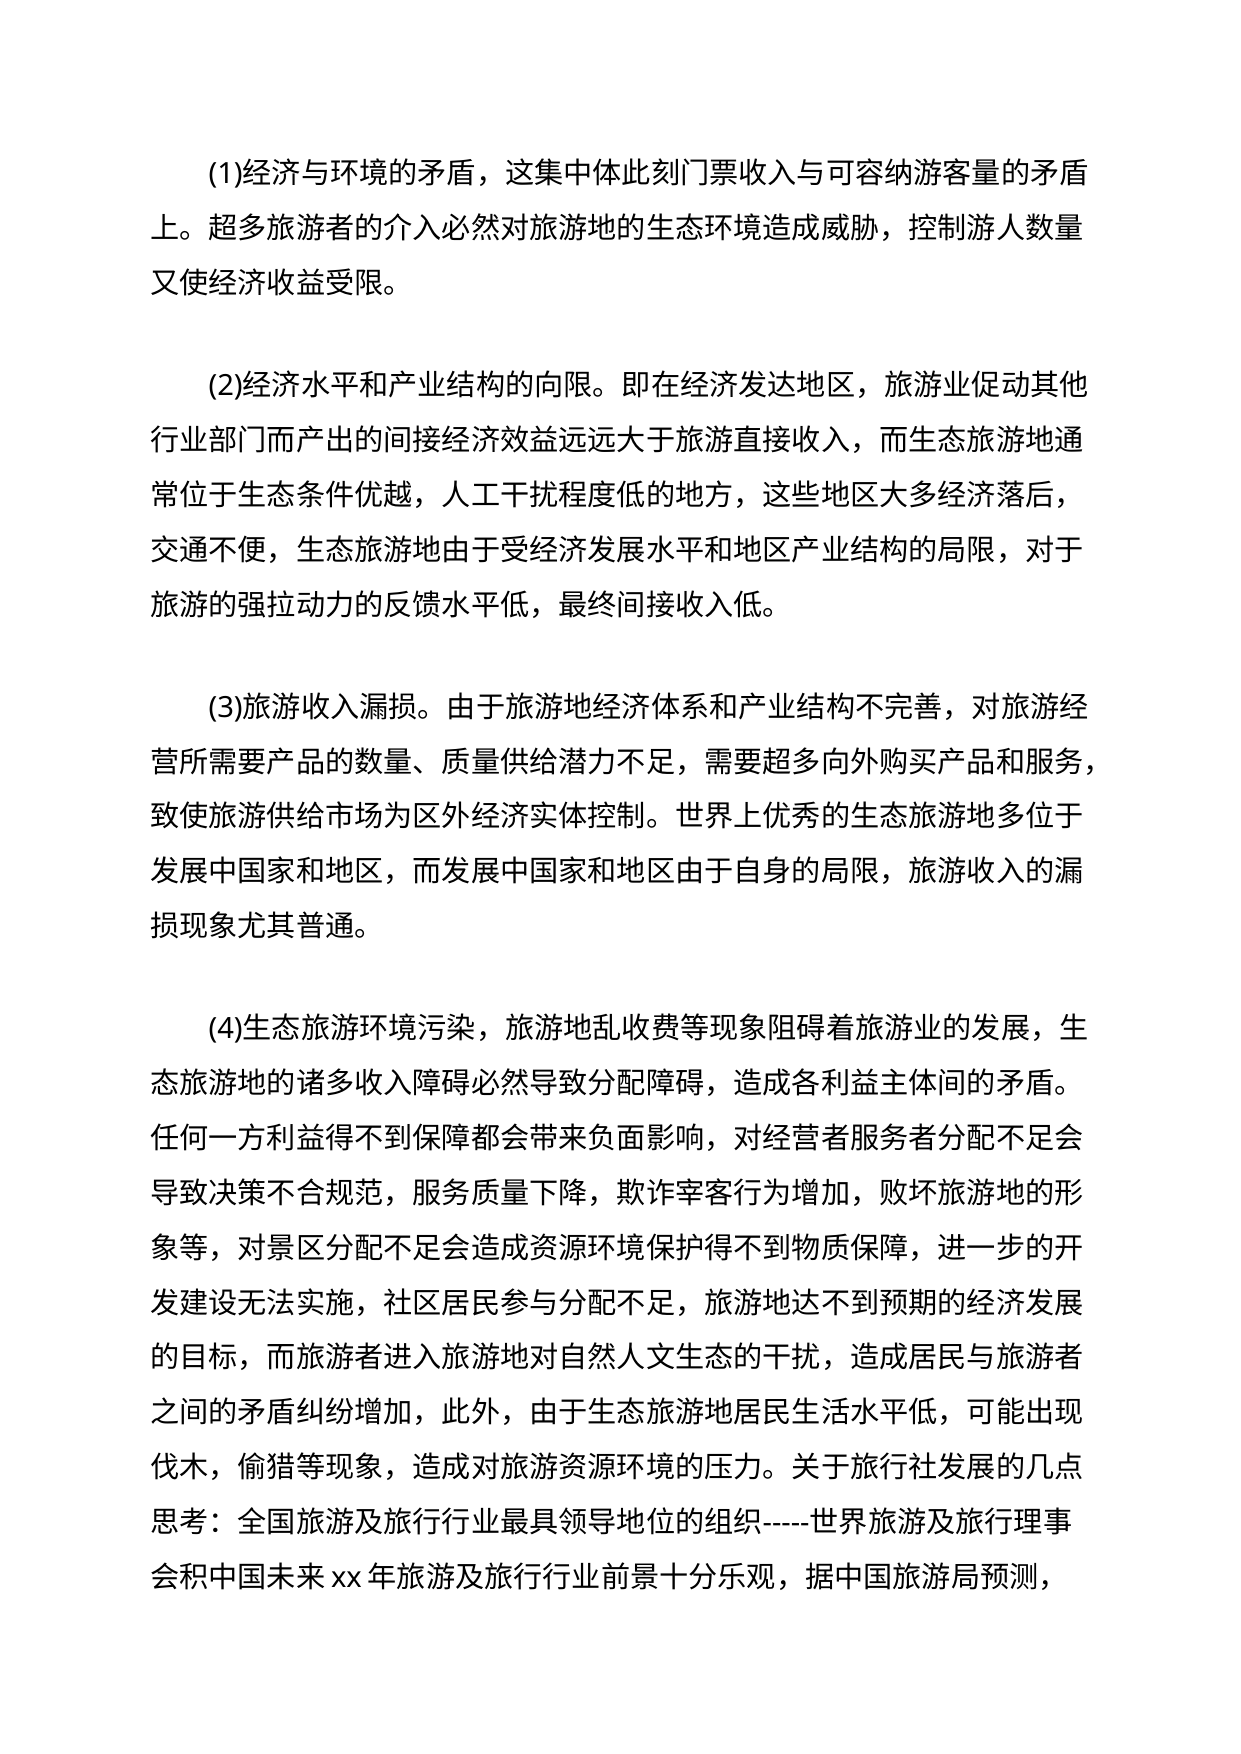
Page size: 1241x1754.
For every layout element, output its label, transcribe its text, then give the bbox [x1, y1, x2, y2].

text (2)经济水平和产业结构的向限。即在经济发达地区，旅游业促动其他行业部门而产出的间接经济效益远远大于旅游直接收入，而生态旅游地通常位于生态条件优越，人工干扰程度低的地方，这些地区大多经济落后，交通不便，生态旅游地由于受经济发展水平和地区产业结构的局限，对于旅游的强拉动力的反馈水平低，最终间接收入低。 [150, 362, 1090, 624]
text (1)经济与环境的矛盾，这集中体此刻门票收入与可容纳游客量的矛盾上。超多旅游者的介入必然对旅游地的生态环境造成威胁，控制游人数量又使经济收益受限。 [150, 150, 1090, 302]
text (3)旅游收入漏损。由于旅游地经济体系和产业结构不完善，对旅游经营所需要产品的数量、质量供给潜力不足，需要超多向外购买产品和服务，致使旅游供给市场为区外经济实体控制。世界上优秀的生态旅游地多位于发展中国家和地区，而发展中国家和地区由于自身的局限，旅游收入的漏损现象尤其普通。 [150, 683, 1090, 945]
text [150, 1004, 1090, 1596]
